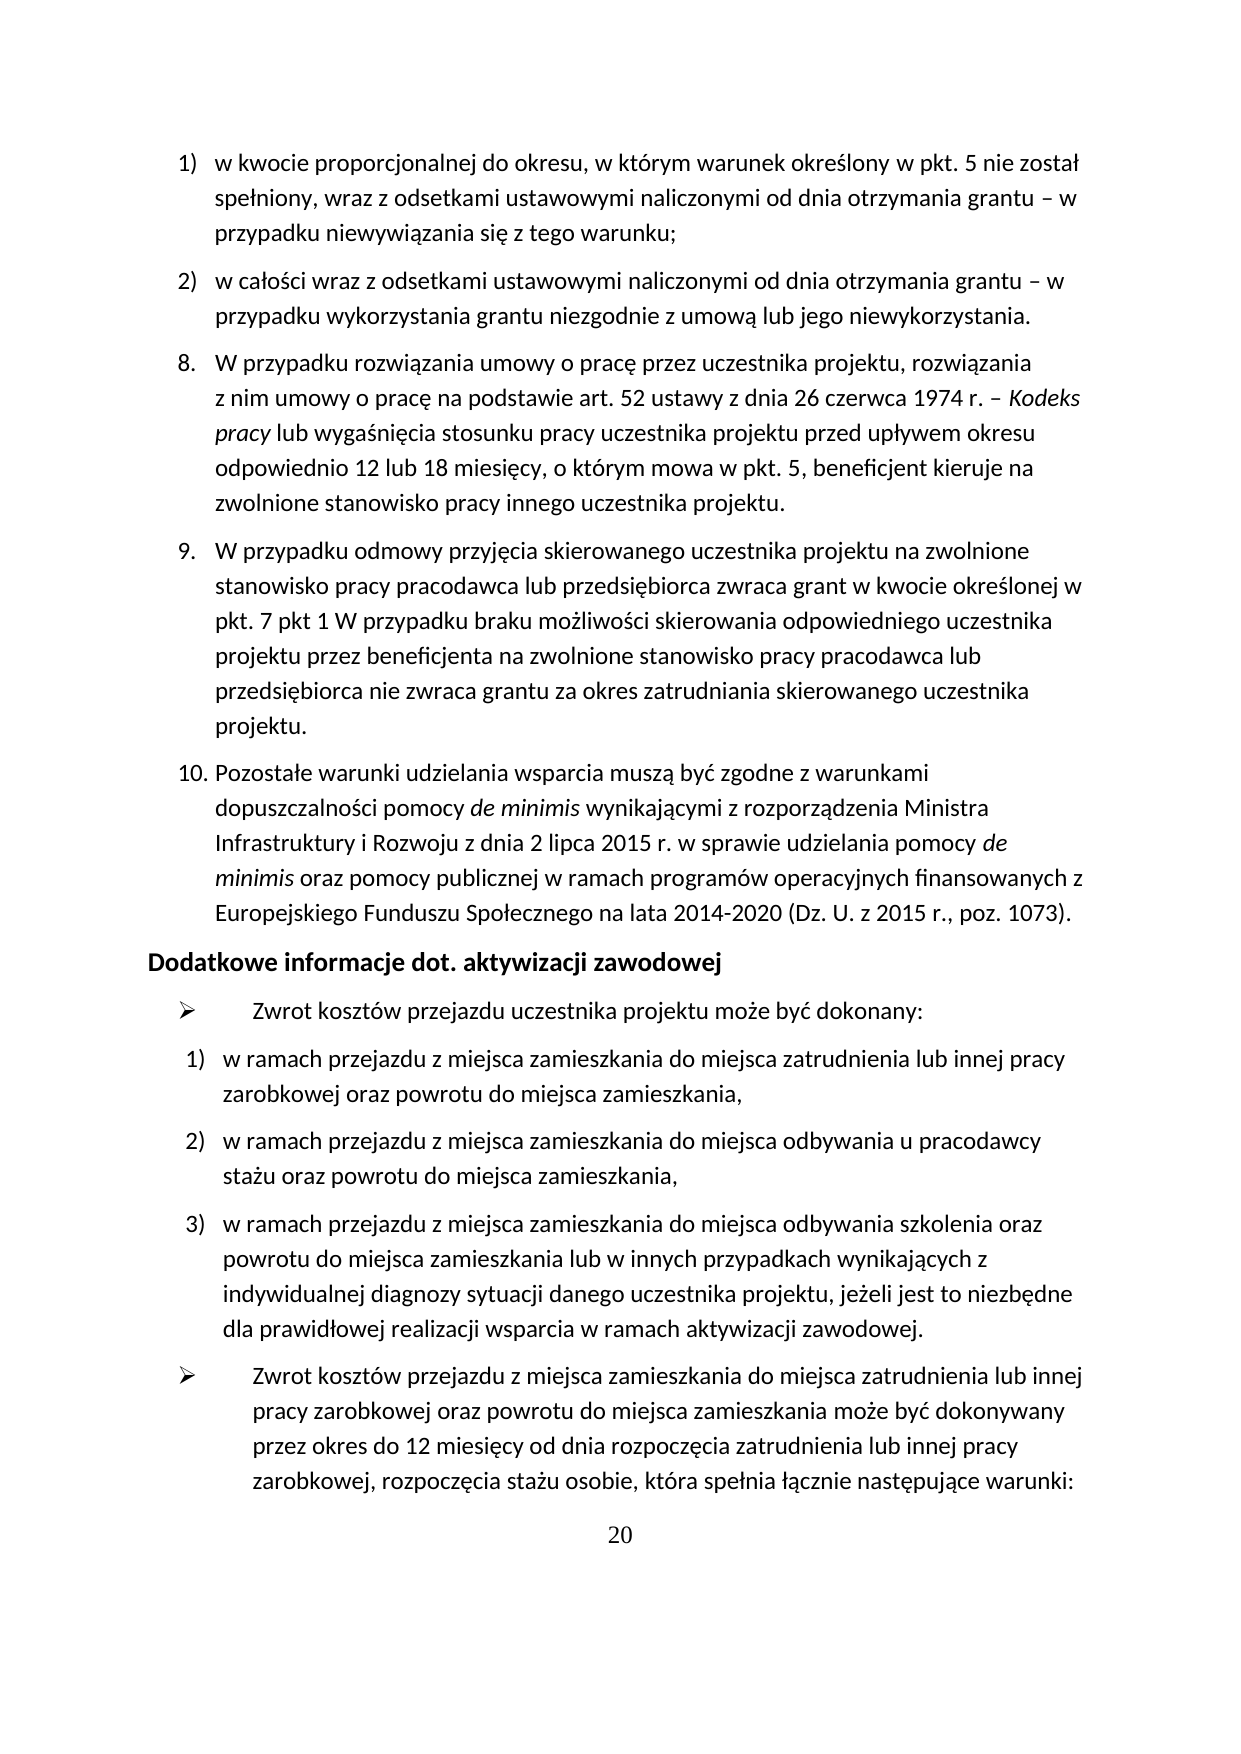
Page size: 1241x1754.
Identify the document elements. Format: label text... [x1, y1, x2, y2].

list W przypadku odmowy przyjęcia skierowanego uczestnika projektu na zwolnione stanowisko pracy pracodawca lub przedsiębiorca zwraca grant w kwocie określonej w pkt. 7 pkt 1 W przypadku braku możliwości skierowania odpowiedniego uczestnika projektu przez beneficjenta na zwolnione stanowisko pracy pracodawca lub przedsiębiorca nie zwraca grantu za okres zatrudniania skierowanego uczestnika projektu. [177, 535, 1093, 741]
list w kwocie proporcjonalnej do okresu, w którym warunek określony w pkt. 5 nie został spełniony, wraz z odsetkami ustawowymi naliczonymi od dnia otrzymania grantu – w przypadku niewywiązania się z tego warunku; [177, 148, 1093, 248]
text Dodatkowe informacje dot. aktywizacji zawodowej [148, 945, 1093, 978]
list Zwrot kosztów przejazdu z miejsca zamieszkania do miejsca zatrudnienia lub innej pracy zarobkowej oraz powrotu do miejsca zamieszkania może być dokonywany przez okres do 12 miesięcy od dnia rozpoczęcia zatrudnienia lub innej pracy zarobkowej, rozpoczęcia stażu osobie, która spełnia łącznie następujące warunki: [177, 1361, 1093, 1496]
list w ramach przejazdu z miejsca zamieszkania do miejsca odbywania u pracodawcy stażu oraz powrotu do miejsca zamieszkania, [185, 1126, 1093, 1191]
list Pozostałe warunki udzielania wsparcia muszą być zgodne z warunkami dopuszczalności pomocy de minimis wynikającymi z rozporządzenia Ministra Infrastruktury i Rozwoju z dnia 2 lipca 2015 r. w sprawie udzielania pomocy de minimis oraz pomocy publicznej w ramach programów operacyjnych finansowanych z Europejskiego Funduszu Społecznego na lata 2014-2020 (Dz. U. z 2015 r., poz. 1073). [177, 758, 1093, 928]
list Zwrot kosztów przejazdu uczestnika projektu może być dokonany: [177, 996, 1093, 1026]
list w ramach przejazdu z miejsca zamieszkania do miejsca odbywania szkolenia oraz powrotu do miejsca zamieszkania lub w innych przypadkach wynikających z indywidualnej diagnozy sytuacji danego uczestnika projektu, jeżeli jest to niezbędne dla prawidłowej realizacji wsparcia w ramach aktywizacji zawodowej. [185, 1208, 1093, 1343]
list w ramach przejazdu z miejsca zamieszkania do miejsca zatrudnienia lub innej pracy zarobkowej oraz powrotu do miejsca zamieszkania, [185, 1043, 1093, 1108]
list W przypadku rozwiązania umowy o pracę przez uczestnika projektu, rozwiązania z nim umowy o pracę na podstawie art. 52 ustawy z dnia 26 czerwca 1974 r. – Kodeks pracy lub wygaśnięcia stosunku pracy uczestnika projektu przed upływem okresu odpowiednio 12 lub 18 miesięcy, o którym mowa w pkt. 5, beneficjent kieruje na zwolnione stanowisko pracy innego uczestnika projektu. [177, 348, 1093, 518]
list w całości wraz z odsetkami ustawowymi naliczonymi od dnia otrzymania grantu – w przypadku wykorzystania grantu niezgodnie z umową lub jego niewykorzystania. [177, 265, 1093, 331]
